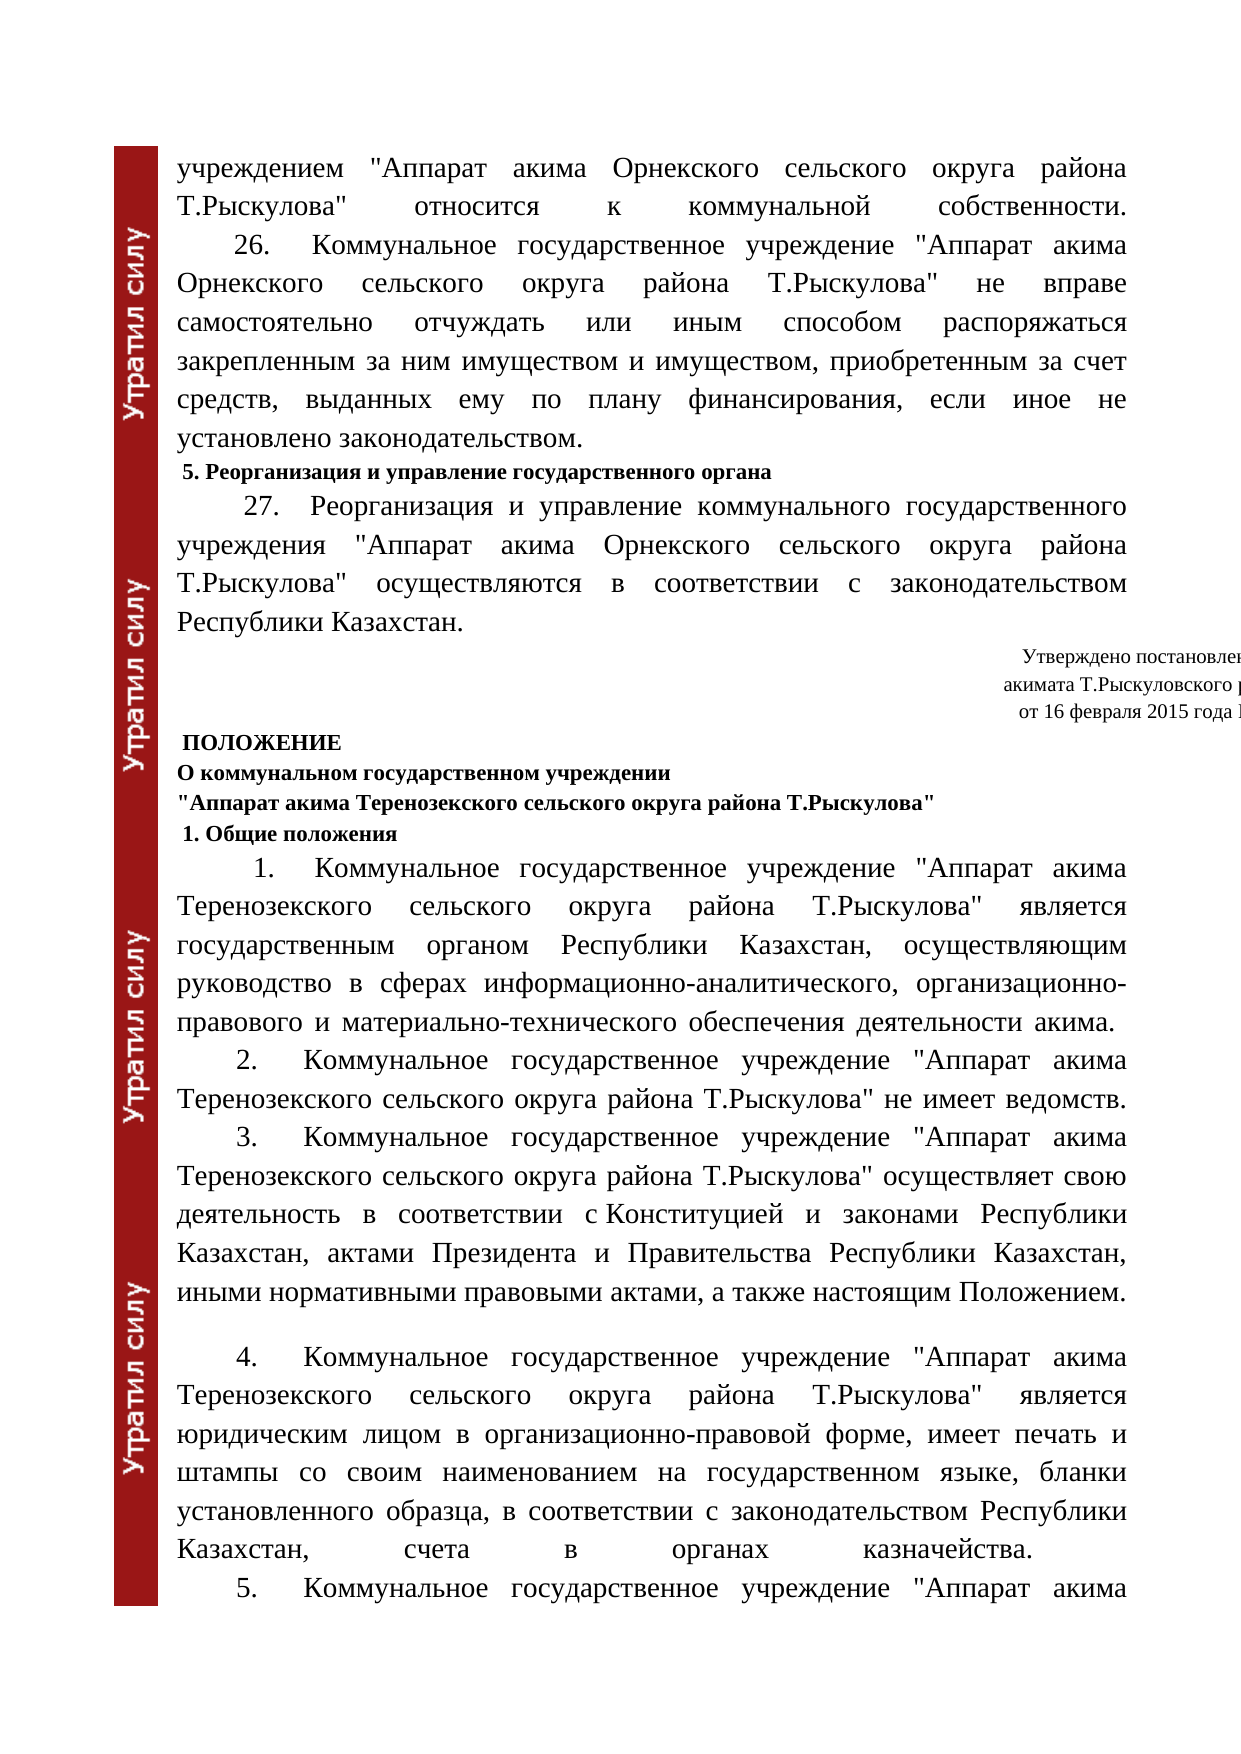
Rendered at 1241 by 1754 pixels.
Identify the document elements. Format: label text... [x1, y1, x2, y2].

text 27. Реорганизация и управление коммунального государственного учреждения "Аппарат акима Орнекского сельского округа района Т.Рыскулова" осуществляются в соответствии с законодательством Республики Казахстан. [112, 488, 1128, 638]
picture [114, 638, 158, 643]
text 1. Общие положения [112, 819, 1128, 846]
picture [114, 453, 158, 458]
text 5. Реорганизация и управление государственного органа [112, 458, 1128, 485]
table_header [101, 643, 912, 729]
picture [114, 146, 158, 150]
picture [114, 846, 158, 850]
table_header Утверждено постановлением акимата Т.Рыскуловского района от 16 февраля 2015 года № 42 [912, 643, 1240, 729]
text ПОЛОЖЕНИЕ О коммунальном государственном учреждении "Аппарат акима Теренозекского сельского округа района Т.Рыскулова" [112, 729, 1128, 816]
